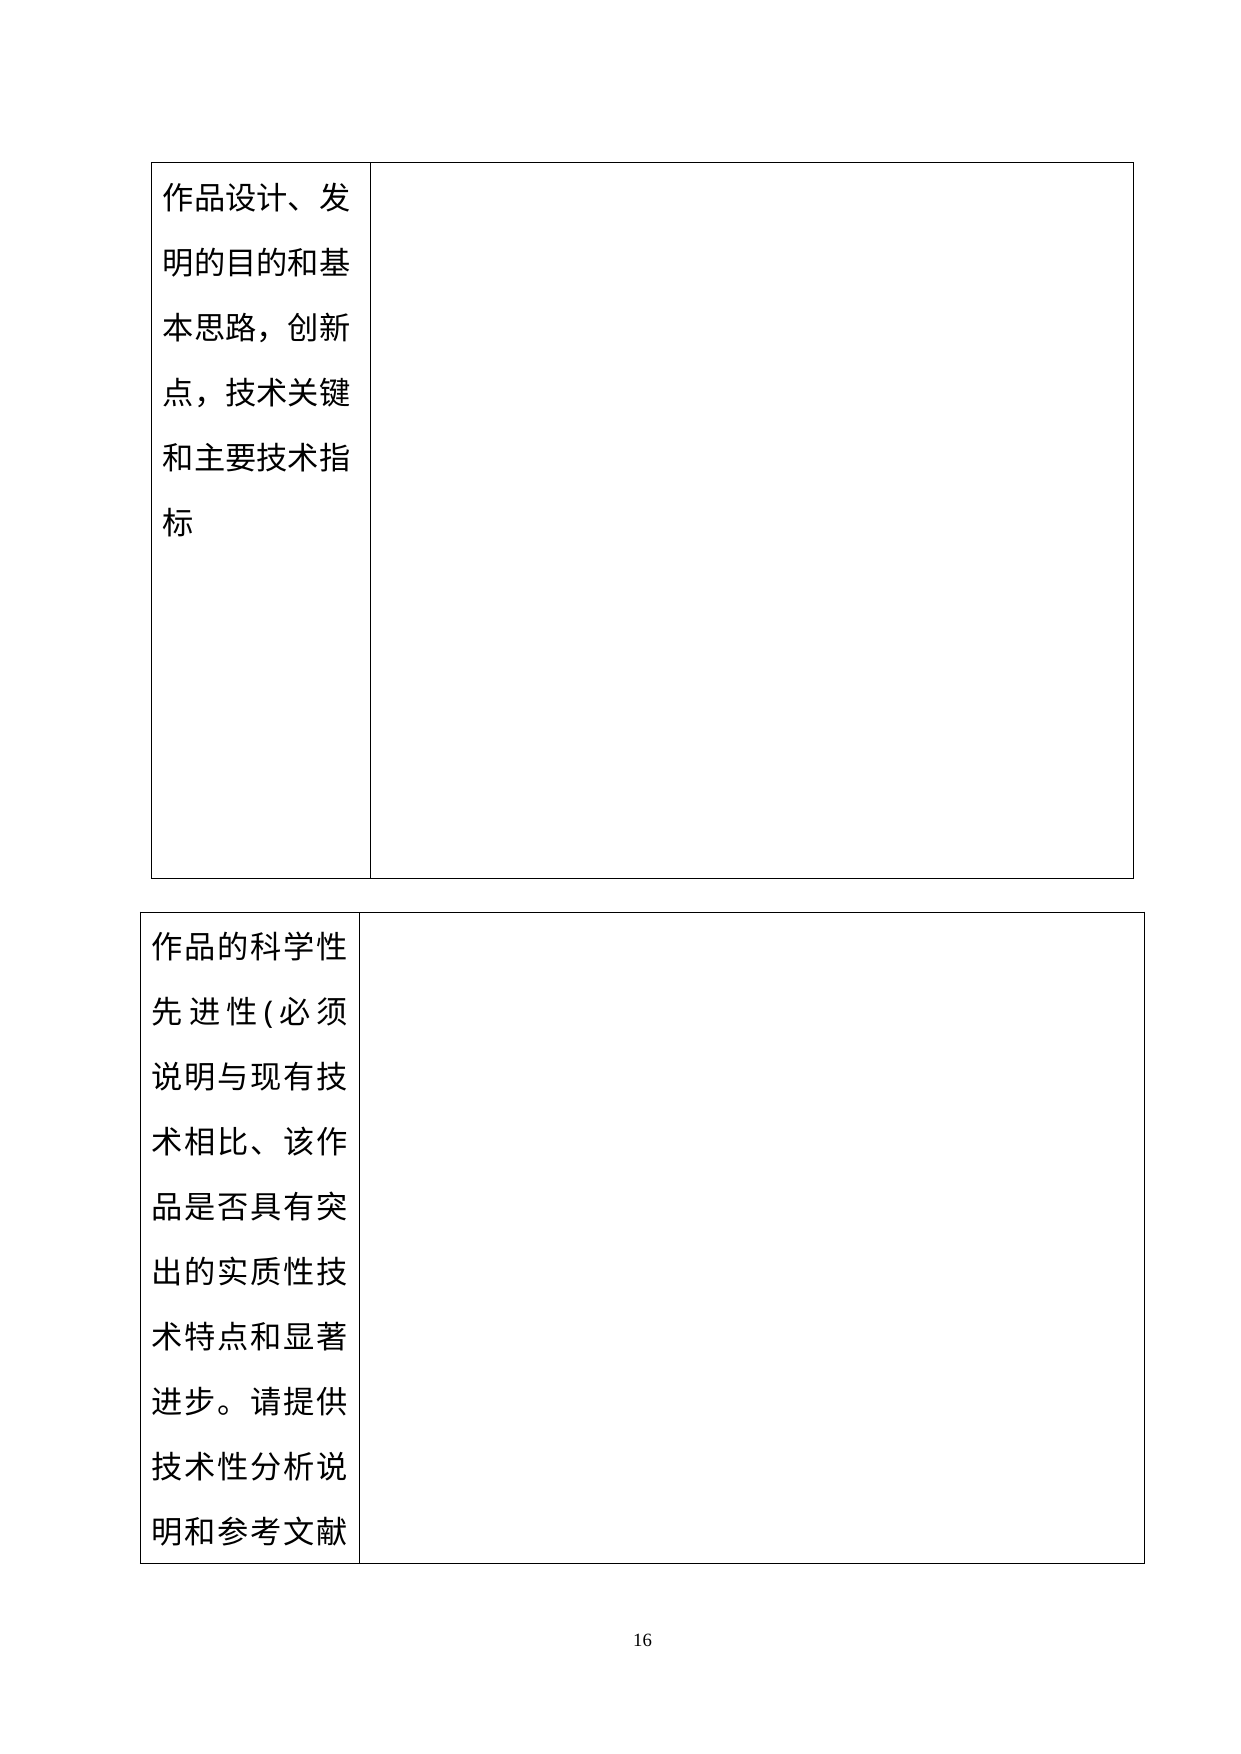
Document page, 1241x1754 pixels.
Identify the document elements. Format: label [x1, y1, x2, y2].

table_header [141, 913, 359, 1563]
table_header [360, 913, 1144, 1563]
table_cell [152, 163, 370, 878]
table_cell [371, 163, 1133, 878]
